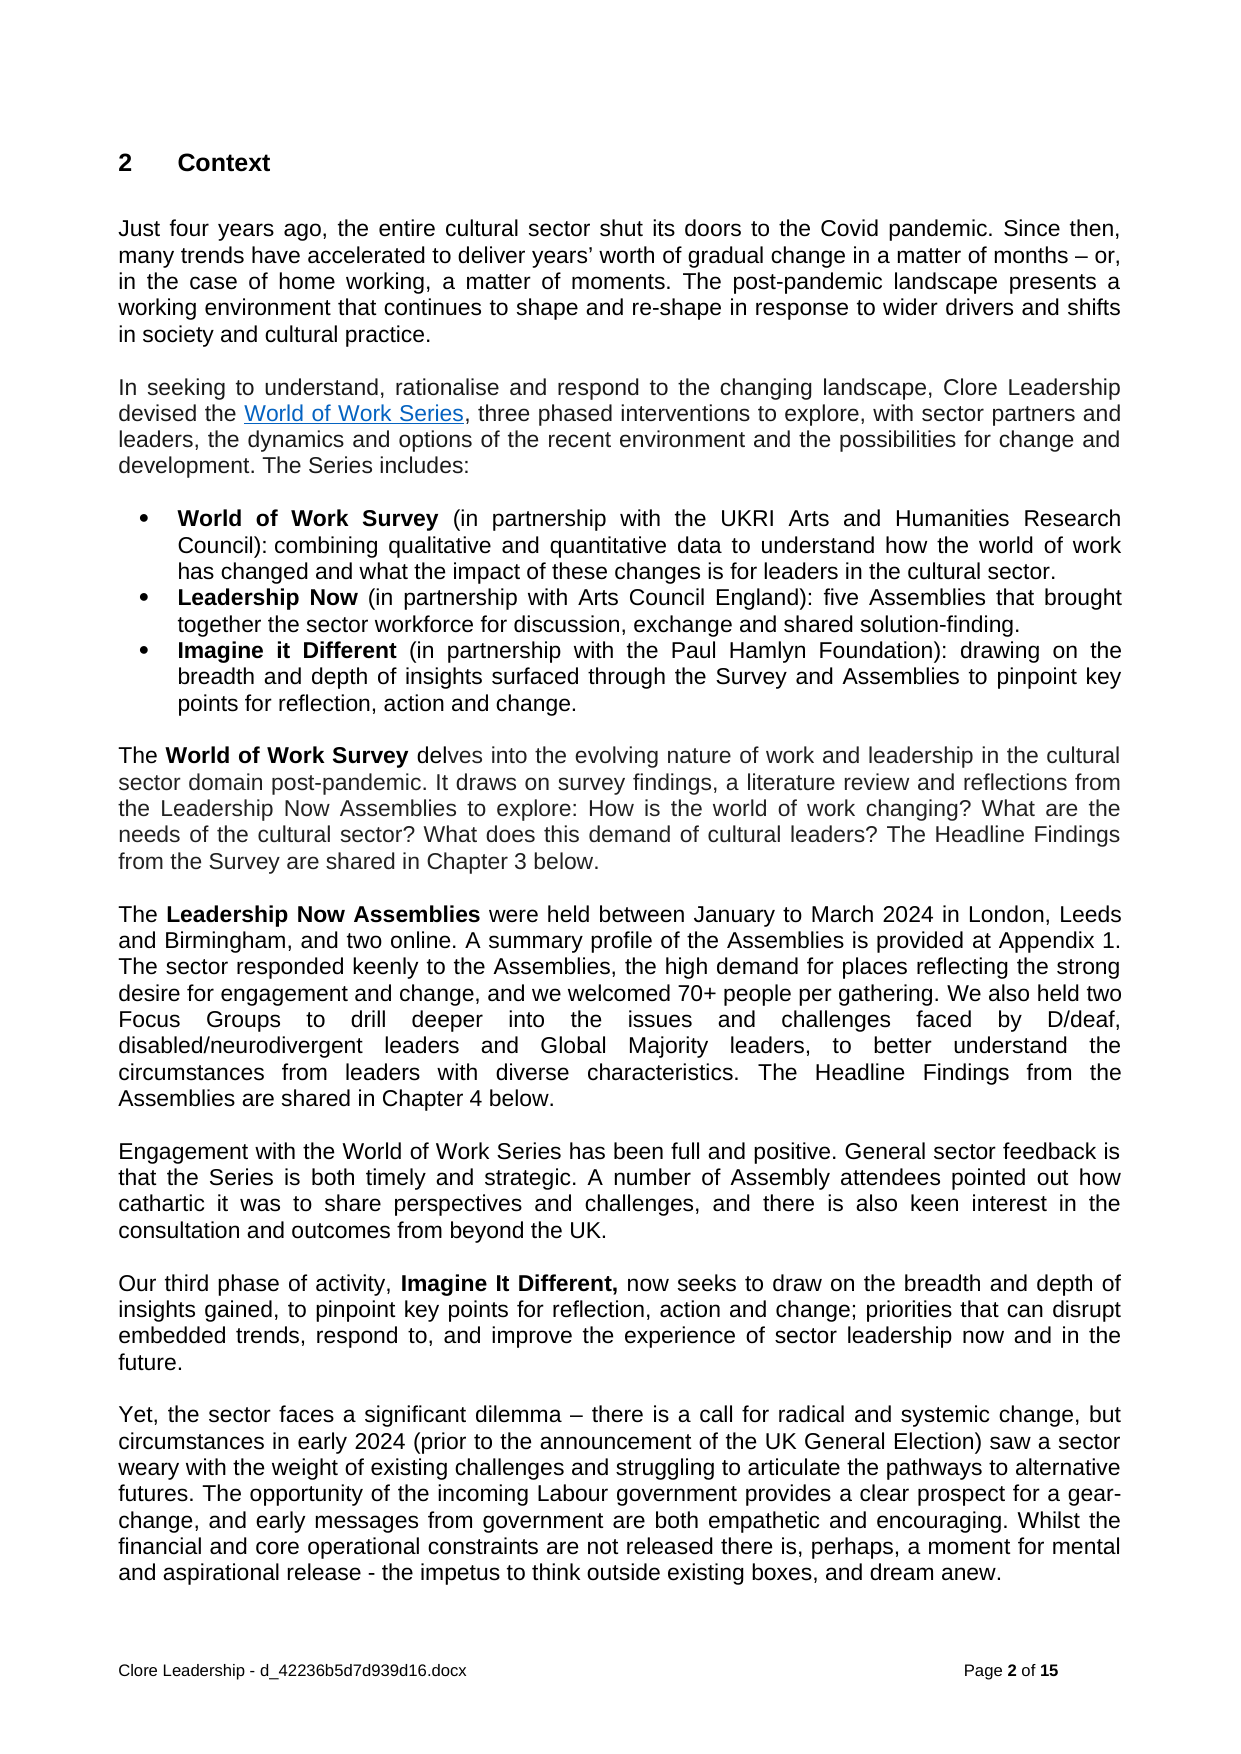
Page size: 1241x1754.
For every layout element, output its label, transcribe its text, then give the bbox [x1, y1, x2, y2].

text Our third phase of activity, Imagine It Different, now seeks to draw on the breadth and depth of insights gained, to pinpoint key points for reflection, action and change; priorities that can disrupt embedded trends, respond to, and improve the experience of sector leadership now and in the future. [118, 1269, 1122, 1375]
text Just four years ago, the entire cultural sector shut its doors to the Covid pandemic. Since then, many trends have accelerated to deliver years’ worth of gradual change in a matter of months – or, in the case of home working, a matter of moments. The post-pandemic landscape presents a working environment that continues to shape and re-shape in response to wider drivers and shifts in society and cultural practice. [118, 215, 1122, 347]
text Engagement with the World of Work Series has been full and positive. General sector feedback is that the Series is both timely and strategic. A number of Assembly attendees pointed out how cathartic it was to share perspectives and challenges, and there is also keen interest in the consultation and outcomes from beyond the UK. [118, 1138, 1122, 1243]
subtitle Context [118, 148, 1122, 176]
list Leadership Now (in partnership with Arts Council England): five Assemblies that brought together the sector workforce for discussion, exchange and shared solution-finding. [140, 584, 1122, 637]
text The Leadership Now Assemblies were held between January to March 2024 in London, Leeds and Birmingham, and two online. A summary profile of the Assemblies is provided at Appendix 1. The sector responded keenly to the Assemblies, the high demand for places reflecting the strong desire for engagement and change, and we welcomed 70+ people per gathering. We also held two Focus Groups to drill deeper into the issues and challenges faced by D/deaf, disabled/neurodivergent leaders and Global Majority leaders, to better understand the circumstances from leaders with diverse characteristics. The Headline Findings from the Assemblies are shared in Chapter 4 below. [118, 901, 1122, 1111]
text The World of Work Survey delves into the evolving nature of work and leadership in the cultural sector domain post-pandemic. It draws on survey findings, a literature review and reflections from the Leadership Now Assemblies to explore: How is the world of work changing? What are the needs of the cultural sector? What does this demand of cultural leaders? The Headline Findings from the Survey are shared in Chapter 3 below. [118, 742, 1122, 874]
list Imagine it Different (in partnership with the Paul Hamlyn Foundation): drawing on the breadth and depth of insights surfaced through the Survey and Assemblies to pinpoint key points for reflection, action and change. [140, 637, 1122, 716]
list World of Work Survey (in partnership with the UKRI Arts and Humanities Research Council): combining qualitative and quantitative data to understand how the world of work has changed and what the impact of these changes is for leaders in the cultural sector. [140, 505, 1122, 584]
text In seeking to understand, rationalise and respond to the changing landscape, Clore Leadership devised the World of Work Series, three phased interventions to explore, with sector partners and leaders, the dynamics and options of the recent environment and the possibilities for change and development. The Series includes: [118, 373, 1122, 479]
text Yet, the sector faces a significant dilemma – there is a call for radical and systemic change, but circumstances in early 2024 (prior to the announcement of the UK General Election) saw a sector weary with the weight of existing challenges and struggling to articulate the pathways to alternative futures. The opportunity of the incoming Labour government provides a clear prospect for a gear-change, and early messages from government are both empathetic and encouraging. Whilst the financial and core operational constraints are not released there is, perhaps, a moment for mental and aspirational release - the impetus to think outside existing boxes, and dream anew. [118, 1401, 1122, 1586]
